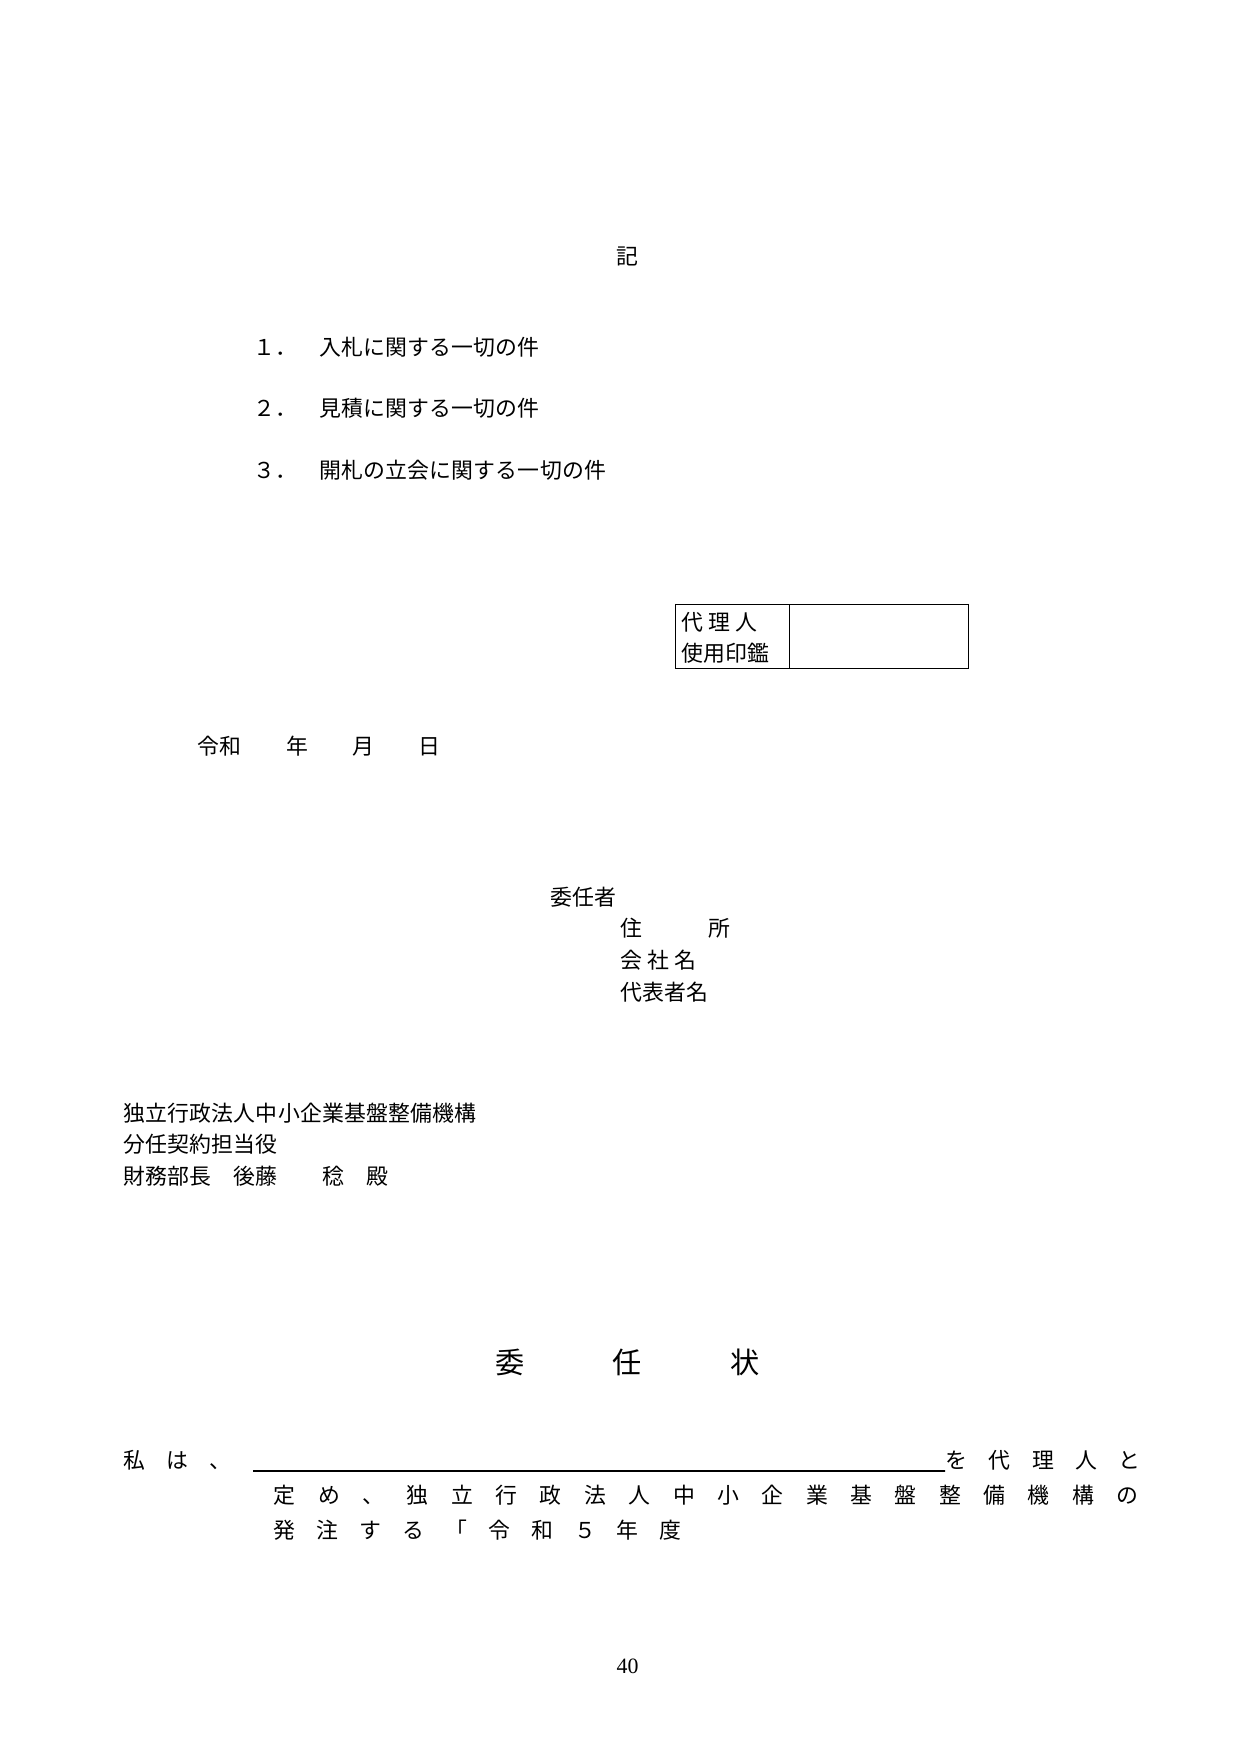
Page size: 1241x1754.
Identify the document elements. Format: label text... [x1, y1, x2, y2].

text １． 入札に関する一切の件 [253, 330, 1132, 362]
text 財務部長 後藤 稔 殿 [123, 1159, 1132, 1191]
text 令和 年 月 日 [198, 729, 1132, 760]
text 住 所 [256, 911, 1132, 943]
table_header [790, 605, 968, 668]
text 会 社 名 [256, 943, 1132, 974]
text ２． 見積に関する一切の件 [253, 391, 1132, 423]
table_header 代 理 人 使用印鑑 [676, 605, 789, 668]
text 記 [123, 239, 1132, 270]
text 独立行政法人中小企業基盤整備機構 [123, 1096, 1132, 1127]
text 委任者 [550, 879, 1132, 911]
text 委 任 状 [123, 1339, 1132, 1382]
text 代表者名 [256, 974, 1132, 1006]
text 分任契約担当役 [123, 1127, 1132, 1159]
text 私は、 を代理人と定め、独立行政法人中小企業基盤整備機構の発注する「令和５年度 [123, 1441, 1161, 1546]
text ３． 開札の立会に関する一切の件 [253, 453, 1132, 484]
